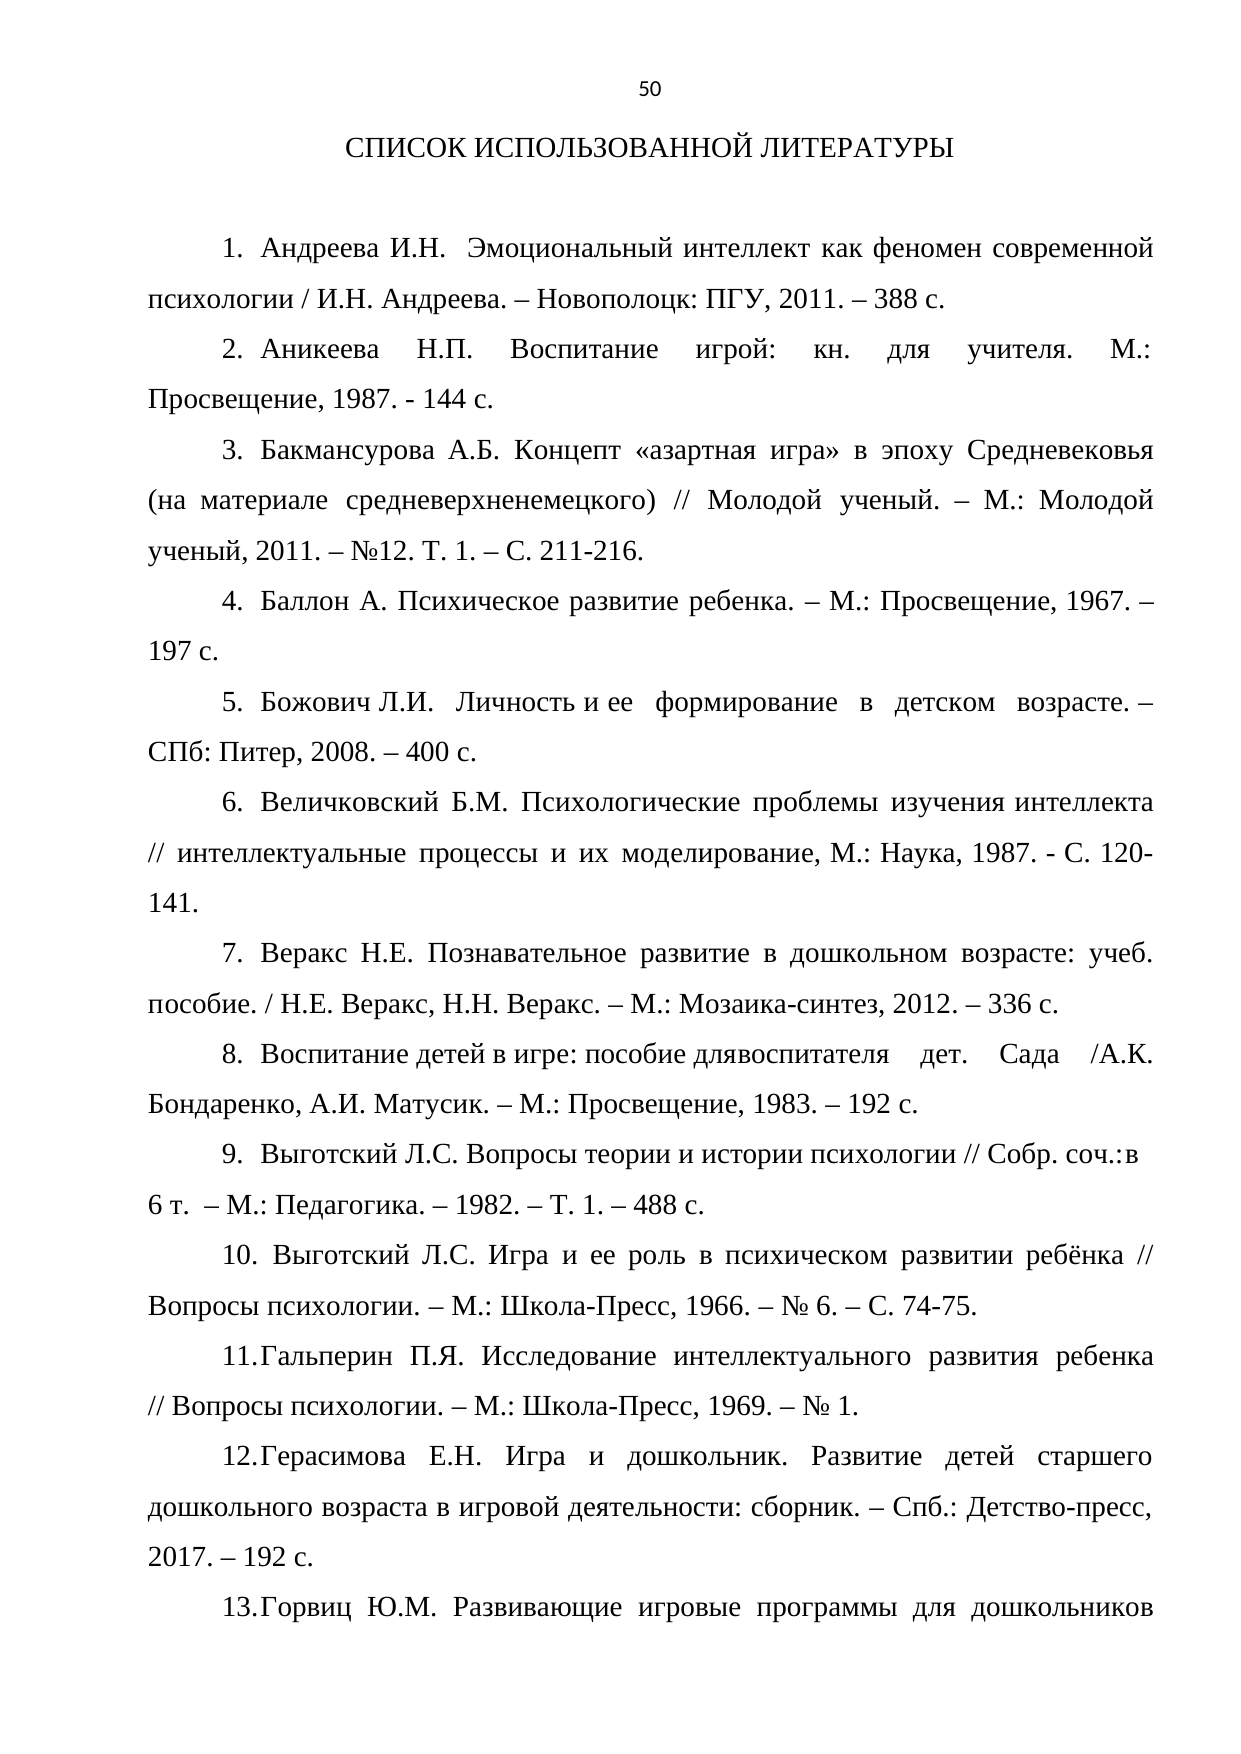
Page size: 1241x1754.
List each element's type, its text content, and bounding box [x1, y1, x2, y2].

list Аникеева Н.П. Воспитание игрой: кн. для учителя. М.: Просвещение, 1987. - 144 с. [148, 331, 1152, 415]
list Бакмансурова А.Б. Концепт «азартная игра» в эпоху Средневековья (на материале средневерхненемецкого) // Молодой ученый. – М.: Молодой ученый, 2011. – №12. Т. 1. – С. 211-216. [148, 432, 1154, 566]
list Выготский Л.С. Вопросы теории и истории психологии // Собр. соч.: в 6 т. – М.: Педагогика. – 1982. – Т. 1. – 488 с. [148, 1137, 1154, 1221]
text СПИСОК ИСПОЛЬЗОВАННОЙ ЛИТЕРАТУРЫ [148, 130, 1152, 163]
list Божович Л.И. Личность и ее формирование в детском возрасте. – СПб: Питер, 2008. – 400 с. [148, 684, 1154, 768]
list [148, 1589, 1154, 1623]
list Веракс Н.Е. Познавательное развитие в дошкольном возрасте: учеб. пособие. / Н.Е. Веракс, Н.Н. Веракс. – М.: Мозаика-синтез, 2012. – 336 с. [148, 935, 1154, 1019]
list Гальперин П.Я. Исследование интеллектуального развития ребенка // Вопросы психологии. – М.: Школа-Пресс, 1969. – № 1. [148, 1338, 1154, 1422]
list Выготский Л.С. Игра и ее роль в психическом развитии ребёнка // Вопросы психологии. – М.: Школа-Пресс, 1966. – № 6. – С. 74-75. [148, 1237, 1154, 1321]
list Андреева И.Н. Эмоциональный интеллект как феномен современной психологии / И.Н. Андреева. – Новополоцк: ПГУ, 2011. – 388 с. [148, 231, 1154, 314]
list Баллон А. Психическое развитие ребенка. – М.: Просвещение, 1967. – 197 с. [148, 583, 1154, 667]
list Воспитание детей в игре: пособие для воспитателя дет. Сада /А.К. Бондаренко, А.И. Матусик. – М.: Просвещение, 1983. – 192 с. [148, 1036, 1154, 1120]
list Величковский Б.М. Психологические проблемы изучения интеллекта // интеллектуальные процессы и их моделирование, М.: Наука, 1987. - С. 120-141. [148, 784, 1154, 918]
list Герасимова Е.Н. Игра и дошкольник. Развитие детей старшего дошкольного возраста в игровой деятельности: сборник. – Спб.: Детство-пресс, 2017. – 192 с. [148, 1438, 1154, 1573]
